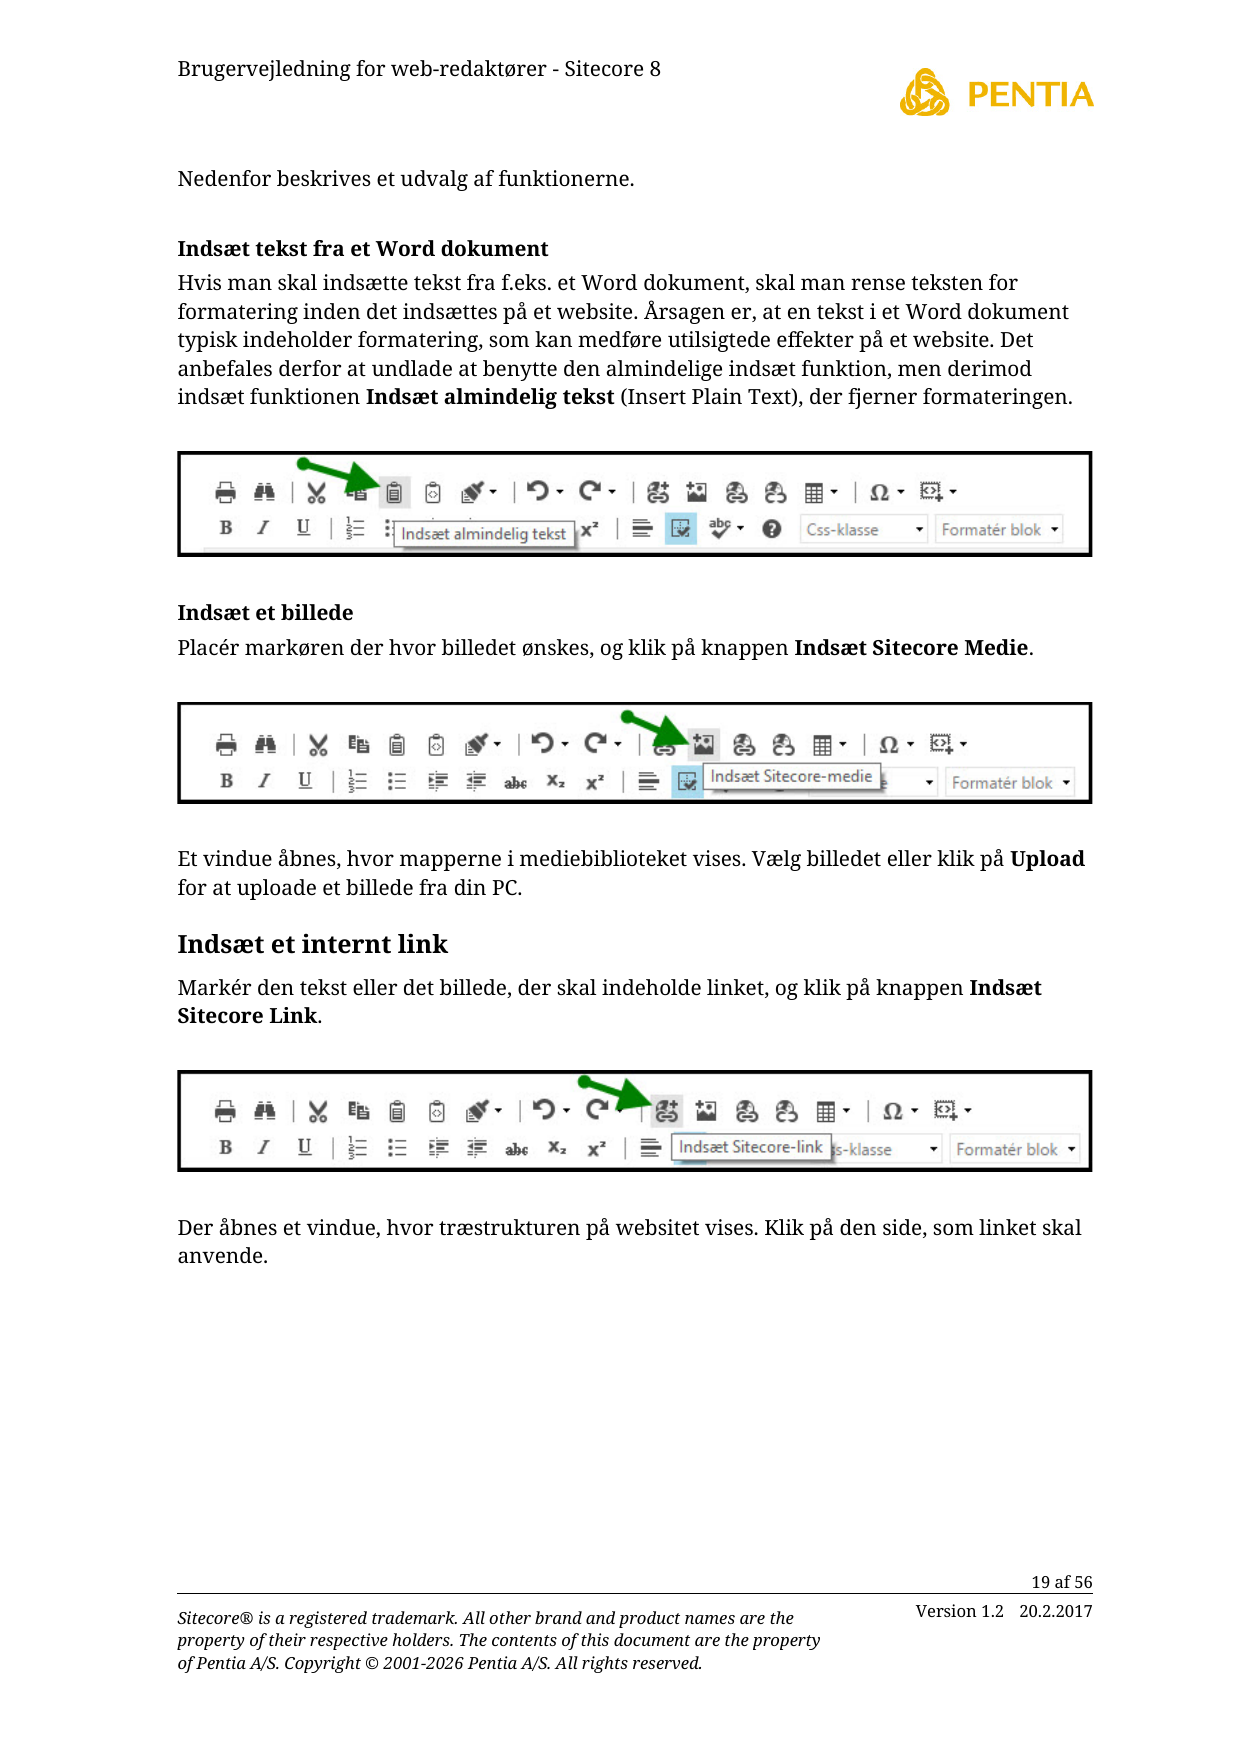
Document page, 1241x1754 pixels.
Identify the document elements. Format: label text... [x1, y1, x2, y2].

text Der åbnes et vindue, hvor træstrukturen på websitet vises. Klik på den side, som linket skal anvende. [177, 1213, 1092, 1269]
text Nedenfor beskrives et udvalg af funktionerne. [177, 164, 1092, 193]
text Hvis man skal indsætte tekst fra f.eks. et Word dokument, skal man rense teksten for formatering inden det indsættes på et website. Årsagen er, at en tekst i et Word dokument typisk indeholder formatering, som kan medføre utilsigtede effekter på et website. Det anbefales derfor at undlade at benytte den almindelige indsæt funktion, men derimod indsæt funktionen Indsæt almindelig tekst (Insert Plain Text), der fjerner formateringen. [177, 268, 1092, 411]
text Et vindue åbnes, hvor mapperne i mediebiblioteket vises. Vælg billedet eller klik på Upload for at uploade et billede fra din PC. [177, 844, 1092, 901]
subtitle Indsæt et internt link [177, 926, 1092, 961]
text Indsæt tekst fra et Word dokument [177, 234, 1092, 262]
text Markér den tekst eller det billede, der skal indeholde linket, og klik på knappen Indsæt Sitecore Link. [177, 973, 1092, 1030]
text Indsæt et billede [177, 598, 1092, 626]
picture [177, 702, 1093, 804]
picture [177, 451, 1093, 557]
picture [900, 68, 1094, 116]
text Placér markøren der hvor billedet ønskes, og klik på knappen Indsæt Sitecore Medie. [177, 633, 1092, 661]
picture [177, 1070, 1093, 1172]
